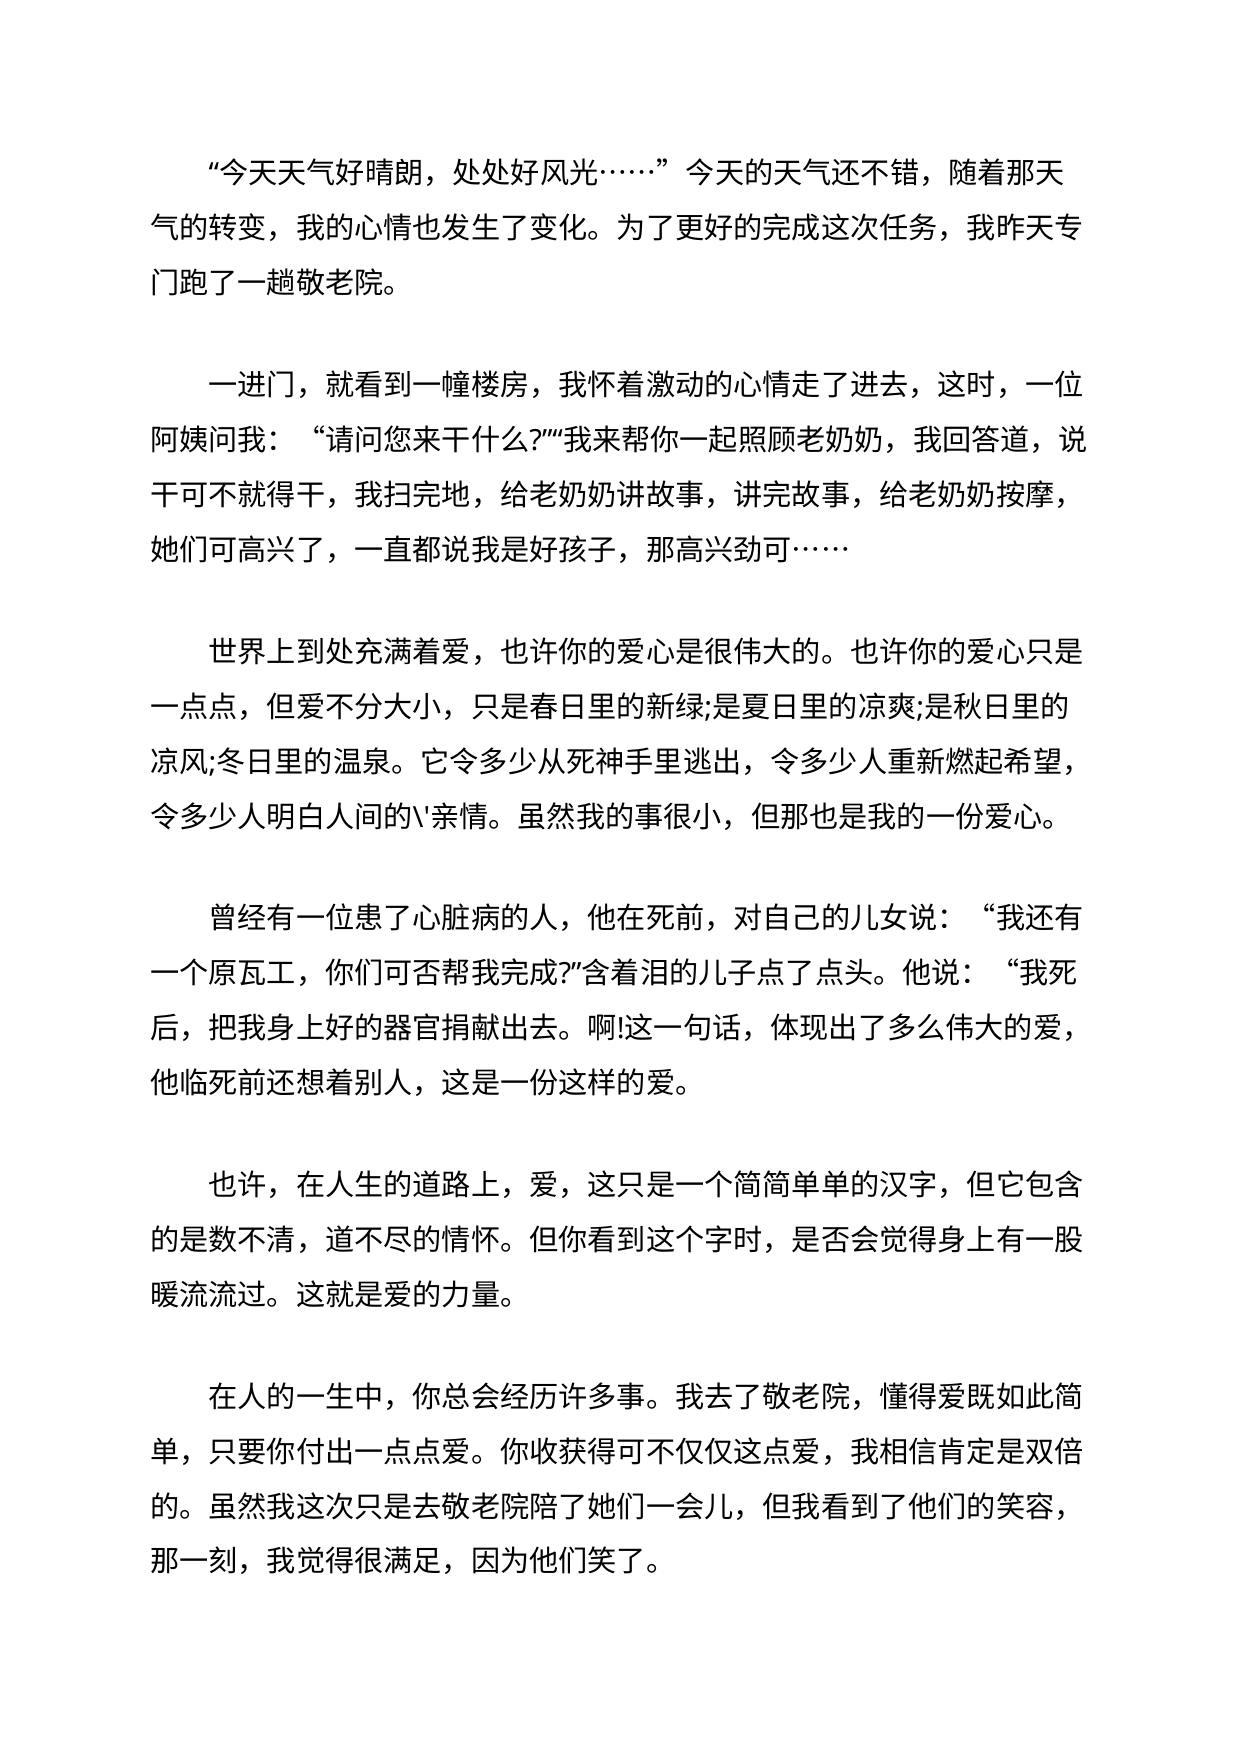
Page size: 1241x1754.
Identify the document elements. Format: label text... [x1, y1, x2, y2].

text 在人的一生中，你总会经历许多事。我去了敬老院，懂得爱既如此简单，只要你付出一点点爱。你收获得可不仅仅这点爱，我相信肯定是双倍的。虽然我这次只是去敬老院陪了她们一会儿，但我看到了他们的笑容，那一刻，我觉得很满足，因为他们笑了。 [150, 1373, 1090, 1580]
text 一进门，就看到一幢楼房，我怀着激动的心情走了进去，这时，一位阿姨问我：“请问您来干什么?”“我来帮你一起照顾老奶奶，我回答道，说干可不就得干，我扫完地，给老奶奶讲故事，讲完故事，给老奶奶按摩，她们可高兴了，一直都说我是好孩子，那高兴劲可…… [150, 362, 1090, 569]
text 曾经有一位患了心脏病的人，他在死前，对自己的儿女说：“我还有一个原瓦工，你们可否帮我完成?”含着泪的儿子点了点头。他说：“我死后，把我身上好的器官捐献出去。啊!这一句话，体现出了多么伟大的爱，他临死前还想着别人，这是一份这样的爱。 [150, 895, 1090, 1102]
text 也许，在人生的道路上，爱，这只是一个简简单单的汉字，但它包含的是数不清，道不尽的情怀。但你看到这个字时，是否会觉得身上有一股暖流流过。这就是爱的力量。 [150, 1162, 1090, 1314]
text 世界上到处充满着爱，也许你的爱心是很伟大的。也许你的爱心只是一点点，但爱不分大小，只是春日里的新绿;是夏日里的凉爽;是秋日里的凉风;冬日里的温泉。它令多少从死神手里逃出，令多少人重新燃起希望，令多少人明白人间的\'亲情。虽然我的事很小，但那也是我的一份爱心。 [150, 628, 1090, 836]
text “今天天气好晴朗，处处好风光……”今天的天气还不错，随着那天气的转变，我的心情也发生了变化。为了更好的完成这次任务，我昨天专门跑了一趟敬老院。 [150, 150, 1090, 302]
